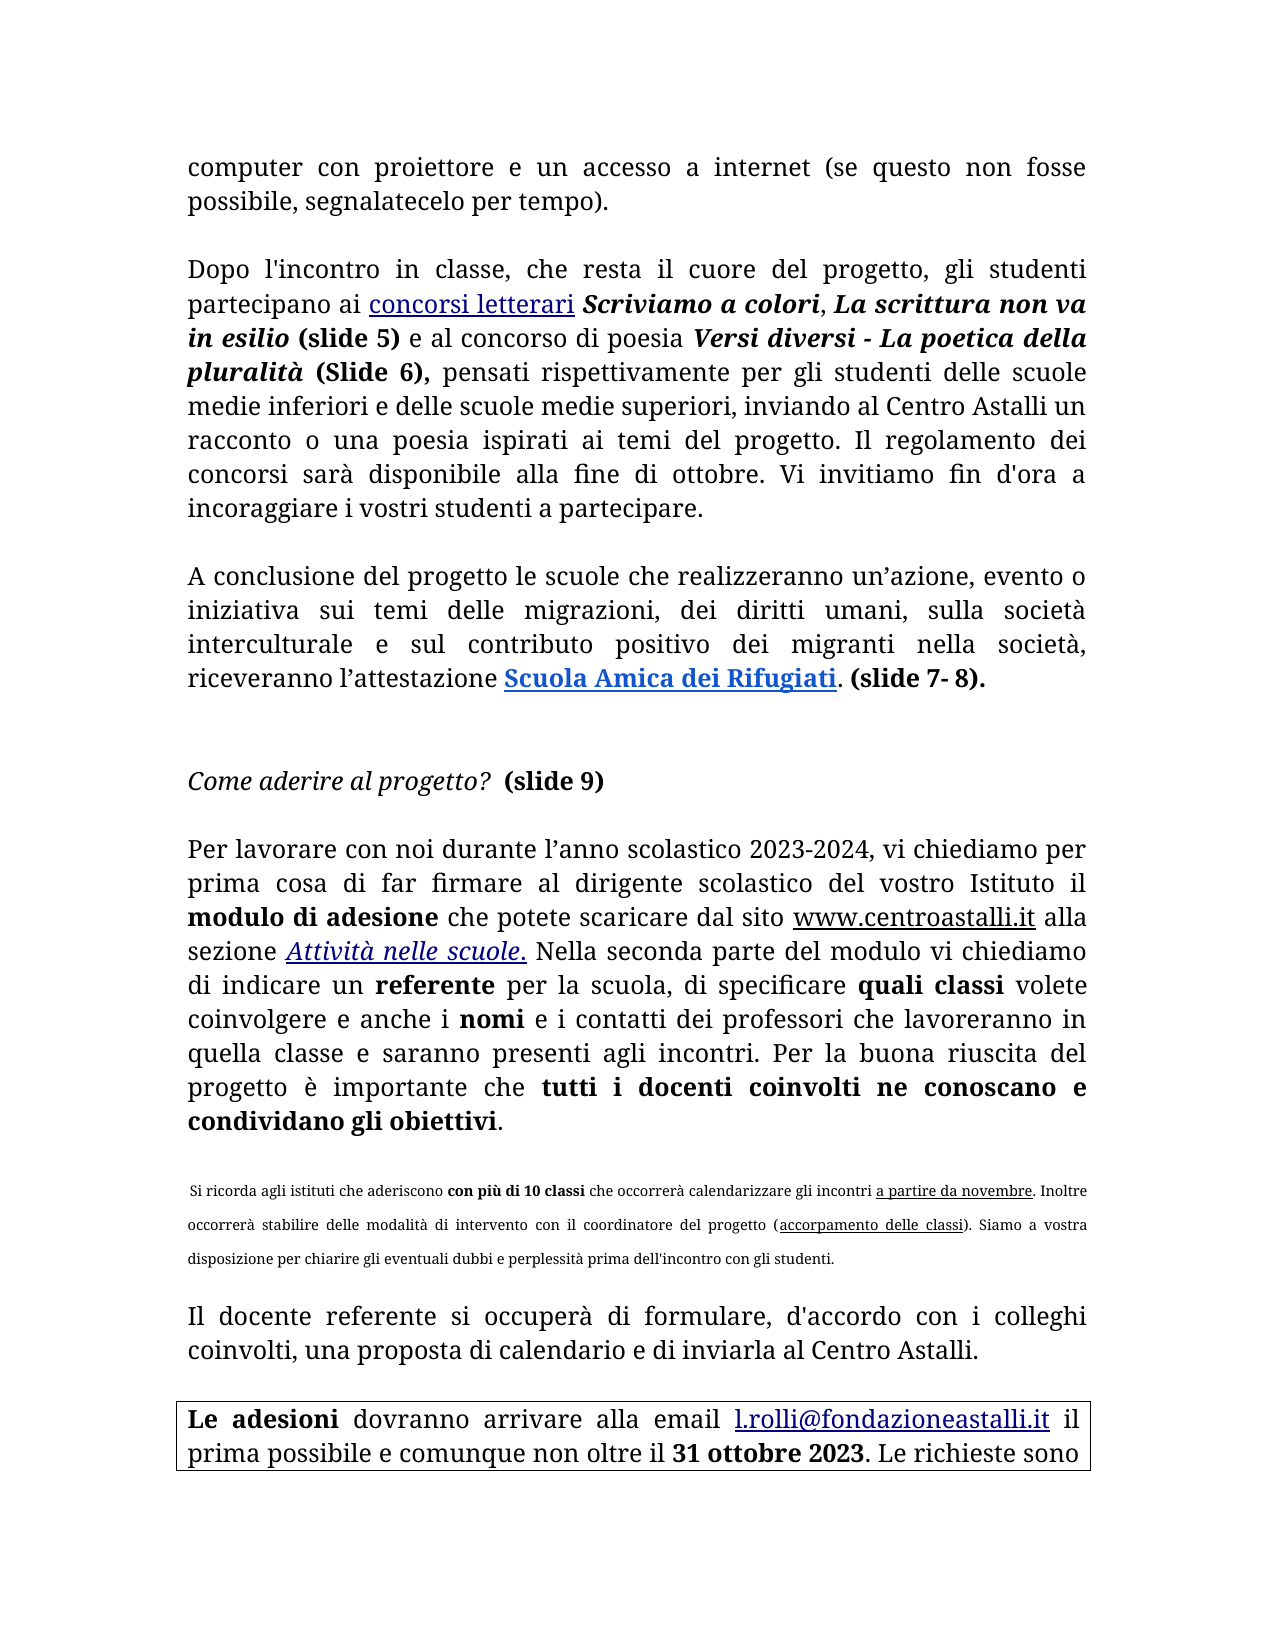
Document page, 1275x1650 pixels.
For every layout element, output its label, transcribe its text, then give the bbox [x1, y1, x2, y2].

text Il docente referente si occuperà di formulare, d'accordo con i colleghi coinvolti, una proposta di calendario e di inviarla al Centro Astalli. [187, 1298, 1087, 1366]
text Dopo l'incontro in classe, che resta il cuore del progetto, gli studenti partecipano ai concorsi letterari Scriviamo a colori, La scrittura non va in esilio (slide 5) e al concorso di poesia Versi diversi - La poetica della pluralità (Slide 6), pensati rispettivamente per gli studenti delle scuole medie inferiori e delle scuole medie superiori, inviando al Centro Astalli un racconto o una poesia ispirati ai temi del progetto. Il regolamento dei concorsi sarà disponibile alla fine di ottobre. Vi invitiamo fin d'ora a incoraggiare i vostri studenti a partecipare. [187, 252, 1087, 525]
text Per lavorare con noi durante l’anno scolastico 2023-2024, vi chiediamo per prima cosa di far firmare al dirigente scolastico del vostro Istituto il modulo di adesione che potete scaricare dal sito www.centroastalli.it alla sezione Attività nelle scuole. Nella seconda parte del modulo vi chiediamo di indicare un referente per la scuola, di specificare quali classi volete coinvolgere e anche i nomi e i contatti dei professori che lavoreranno in quella classe e saranno presenti agli incontri. Per la buona riuscita del progetto è importante che tutti i docenti coinvolti ne conoscano e condividano gli obiettivi. [187, 831, 1087, 1138]
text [187, 150, 1087, 218]
text A conclusione del progetto le scuole che realizzeranno un’azione, evento o iniziativa sui temi delle migrazioni, dei diritti umani, sulla società interculturale e sul contributo positivo dei migranti nella società, riceveranno l’attestazione Scuola Amica dei Rifugiati. (slide 7- 8). [187, 559, 1087, 695]
list Si ricorda agli istituti che aderiscono con più di 10 classi che occorrerà calendarizzare gli incontri a partire da novembre. Inoltre occorrerà stabilire delle modalità di intervento con il coordinatore del progetto (accorpamento delle classi). Siamo a vostra disposizione per chiarire gli eventuali dubbi e perplessità prima dell'incontro con gli studenti. [187, 1167, 1087, 1269]
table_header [177, 1402, 1090, 1470]
text Come aderire al progetto? (slide 9) [187, 763, 1087, 797]
